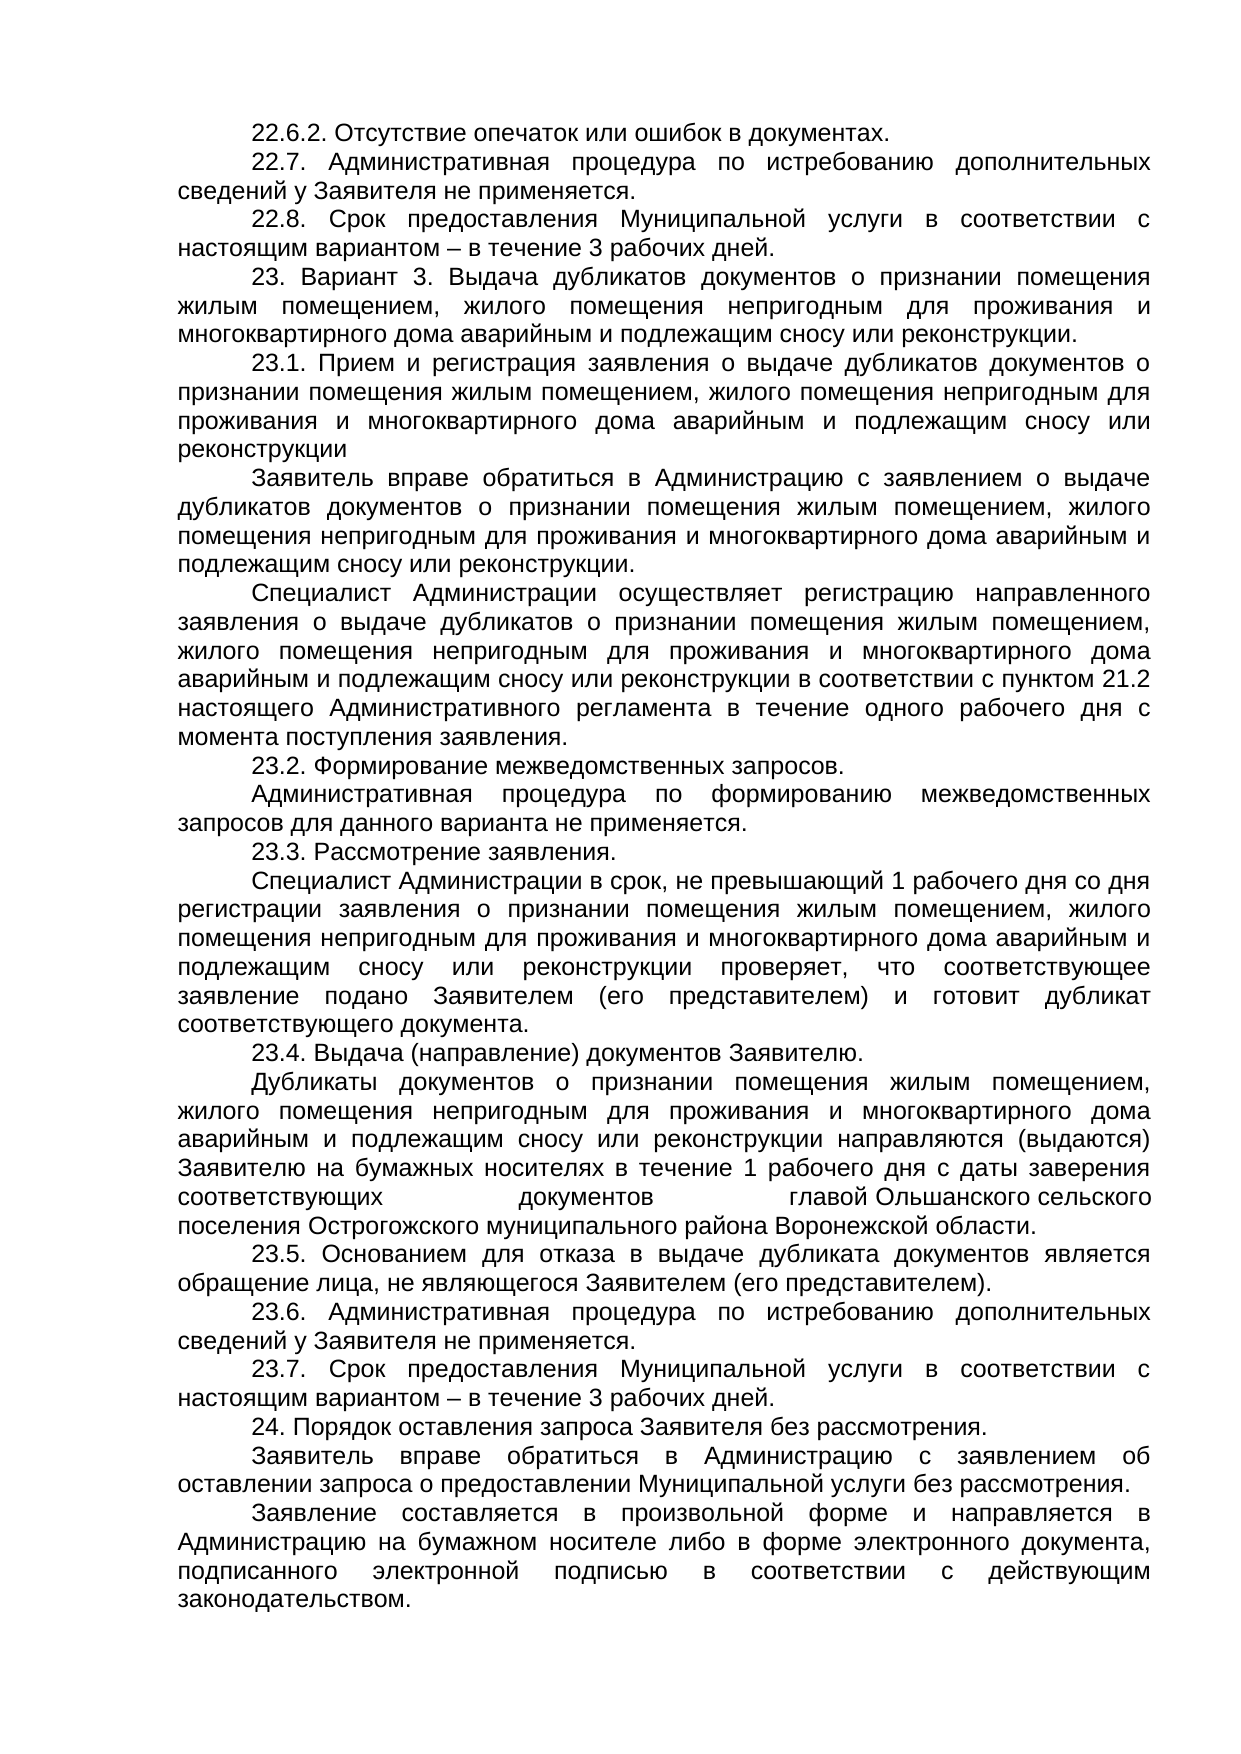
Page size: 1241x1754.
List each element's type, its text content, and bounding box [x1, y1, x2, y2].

text Дубликаты документов о признании помещения жилым помещением, жилого помещения непригодным для проживания и многоквартирного дома аварийным и подлежащим сносу или реконструкции направляются (выдаются) Заявителю на бумажных носителях в течение 1 рабочего дня с даты заверения соответствующих документов главой Ольшанского сельского поселения Острогожского муниципального района Воронежской области. [177, 1067, 1152, 1239]
text Административная процедура по формированию межведомственных запросов для данного варианта не применяется. [177, 779, 1152, 837]
text 23. Вариант 3. Выдача дубликатов документов о признании помещения жилым помещением, жилого помещения непригодным для проживания и многоквартирного дома аварийным и подлежащим сносу или реконструкции. [177, 262, 1152, 348]
text 24. Порядок оставления запроса Заявителя без рассмотрения. [177, 1412, 1152, 1441]
text 23.3. Рассмотрение заявления. [177, 837, 1152, 866]
text 23.1. Прием и регистрация заявления о выдаче дубликатов документов о признании помещения жилым помещением, жилого помещения непригодным для проживания и многоквартирного дома аварийным и подлежащим сносу или реконструкции [177, 348, 1152, 463]
text 23.5. Основанием для отказа в выдаче дубликата документов является обращение лица, не являющегося Заявителем (его представителем). [177, 1239, 1152, 1297]
text Заявитель вправе обратиться в Администрацию с заявлением о выдаче дубликатов документов о признании помещения жилым помещением, жилого помещения непригодным для проживания и многоквартирного дома аварийным и подлежащим сносу или реконструкции. [177, 463, 1152, 578]
text 22.6.2. Отсутствие опечаток или ошибок в документах. [177, 118, 1152, 147]
text Специалист Администрации осуществляет регистрацию направленного заявления о выдаче дубликатов о признании помещения жилым помещением, жилого помещения непригодным для проживания и многоквартирного дома аварийным и подлежащим сносу или реконструкции в соответствии с пунктом 21.2 настоящего Административного регламента в течение одного рабочего дня с момента поступления заявления. [177, 578, 1152, 751]
text 23.7. Срок предоставления Муниципальной услуги в соответствии с настоящим вариантом – в течение 3 рабочих дней. [177, 1354, 1152, 1412]
text Заявление составляется в произвольной форме и направляется в Администрацию на бумажном носителе либо в форме электронного документа, подписанного электронной подписью в соответствии с действующим законодательством. [177, 1498, 1152, 1613]
text 22.8. Срок предоставления Муниципальной услуги в соответствии с настоящим вариантом – в течение 3 рабочих дней. [177, 204, 1152, 262]
text Специалист Администрации в срок, не превышающий 1 рабочего дня со дня регистрации заявления о признании помещения жилым помещением, жилого помещения непригодным для проживания и многоквартирного дома аварийным и подлежащим сносу или реконструкции проверяет, что соответствующее заявление подано Заявителем (его представителем) и готовит дубликат соответствующего документа. [177, 866, 1152, 1038]
text Заявитель вправе обратиться в Администрацию с заявлением об оставлении запроса о предоставлении Муниципальной услуги без рассмотрения. [177, 1441, 1152, 1498]
text 22.7. Административная процедура по истребованию дополнительных сведений у Заявителя не применяется. [177, 147, 1152, 204]
text 23.4. Выдача (направление) документов Заявителю. [177, 1038, 1152, 1067]
text 23.6. Административная процедура по истребованию дополнительных сведений у Заявителя не применяется. [177, 1297, 1152, 1354]
text 23.2. Формирование межведомственных запросов. [177, 751, 1152, 779]
